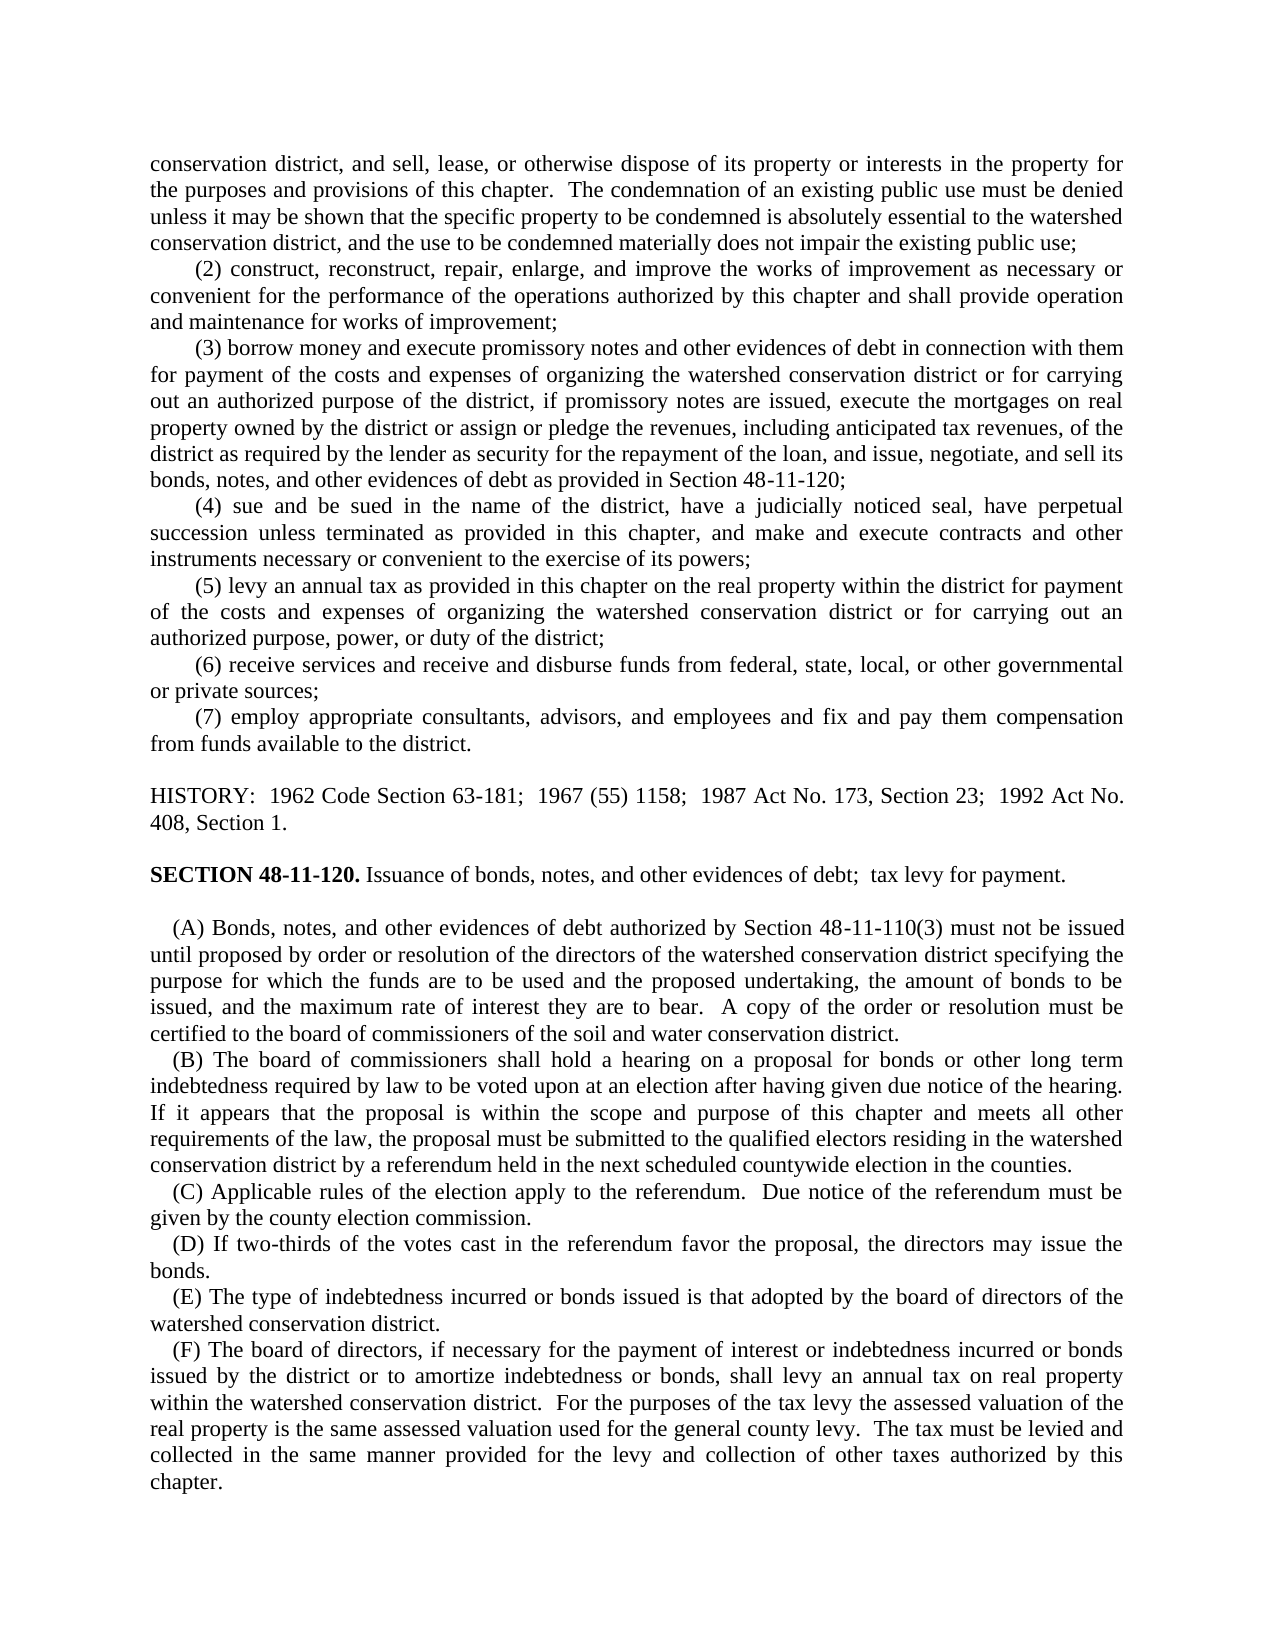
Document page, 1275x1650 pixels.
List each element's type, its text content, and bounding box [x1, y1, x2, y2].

text SECTION 48-11-120. Issuance of bonds, notes, and other evidences of debt; tax levy for payment. [150, 862, 1125, 888]
text (4) sue and be sued in the name of the district, have a judicially noticed seal, have perpetual succession unless terminated as provided in this chapter, and make and execute contracts and other instruments necessary or convenient to the exercise of its powers; [150, 493, 1125, 572]
text (5) levy an annual tax as provided in this chapter on the real property within the district for payment of the costs and expenses of organizing the watershed conservation district or for carrying out an authorized purpose, power, or duty of the district; [150, 572, 1125, 651]
text (F) The board of directors, if necessary for the payment of interest or indebtedness incurred or bonds issued by the district or to amortize indebtedness or bonds, shall levy an annual tax on real property within the watershed conservation district. For the purposes of the tax levy the assessed valuation of the real property is the same assessed valuation used for the general county levy. The tax must be levied and collected in the same manner provided for the levy and collection of other taxes authorized by this chapter. [150, 1336, 1125, 1494]
text HISTORY: 1962 Code Section 63-181; 1967 (55) 1158; 1987 Act No. 173, Section 23; 1992 Act No. 408, Section 1. [150, 782, 1125, 835]
text (7) employ appropriate consultants, advisors, and employees and fix and pay them compensation from funds available to the district. [150, 703, 1125, 756]
text (3) borrow money and execute promissory notes and other evidences of debt in connection with them for payment of the costs and expenses of organizing the watershed conservation district or for carrying out an authorized purpose of the district, if promissory notes are issued, execute the mortgages on real property owned by the district or assign or pledge the revenues, including anticipated tax revenues, of the district as required by the lender as security for the repayment of the loan, and issue, negotiate, and sell its bonds, notes, and other evidences of debt as provided in Section 48-11-120; [150, 334, 1125, 493]
text (6) receive services and receive and disburse funds from federal, state, local, or other governmental or private sources; [150, 651, 1125, 703]
text (D) If two-thirds of the votes cast in the referendum favor the proposal, the directors may issue the bonds. [150, 1231, 1125, 1283]
text (C) Applicable rules of the election apply to the referendum. Due notice of the referendum must be given by the county election commission. [150, 1178, 1125, 1231]
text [150, 150, 1125, 255]
text (A) Bonds, notes, and other evidences of debt authorized by Section 48-11-110(3) must not be issued until proposed by order or resolution of the directors of the watershed conservation district specifying the purpose for which the funds are to be used and the proposed undertaking, the amount of bonds to be issued, and the maximum rate of interest they are to bear. A copy of the order or resolution must be certified to the board of commissioners of the soil and water conservation district. [150, 914, 1125, 1046]
text (B) The board of commissioners shall hold a hearing on a proposal for bonds or other long term indebtedness required by law to be voted upon at an election after having given due notice of the hearing. If it appears that the proposal is within the scope and purpose of this chapter and meets all other requirements of the law, the proposal must be submitted to the qualified electors residing in the watershed conservation district by a referendum held in the next scheduled countywide election in the counties. [150, 1046, 1125, 1178]
text (2) construct, reconstruct, repair, enlarge, and improve the works of improvement as necessary or convenient for the performance of the operations authorized by this chapter and shall provide operation and maintenance for works of improvement; [150, 255, 1125, 334]
text (E) The type of indebtedness incurred or bonds issued is that adopted by the board of directors of the watershed conservation district. [150, 1283, 1125, 1336]
